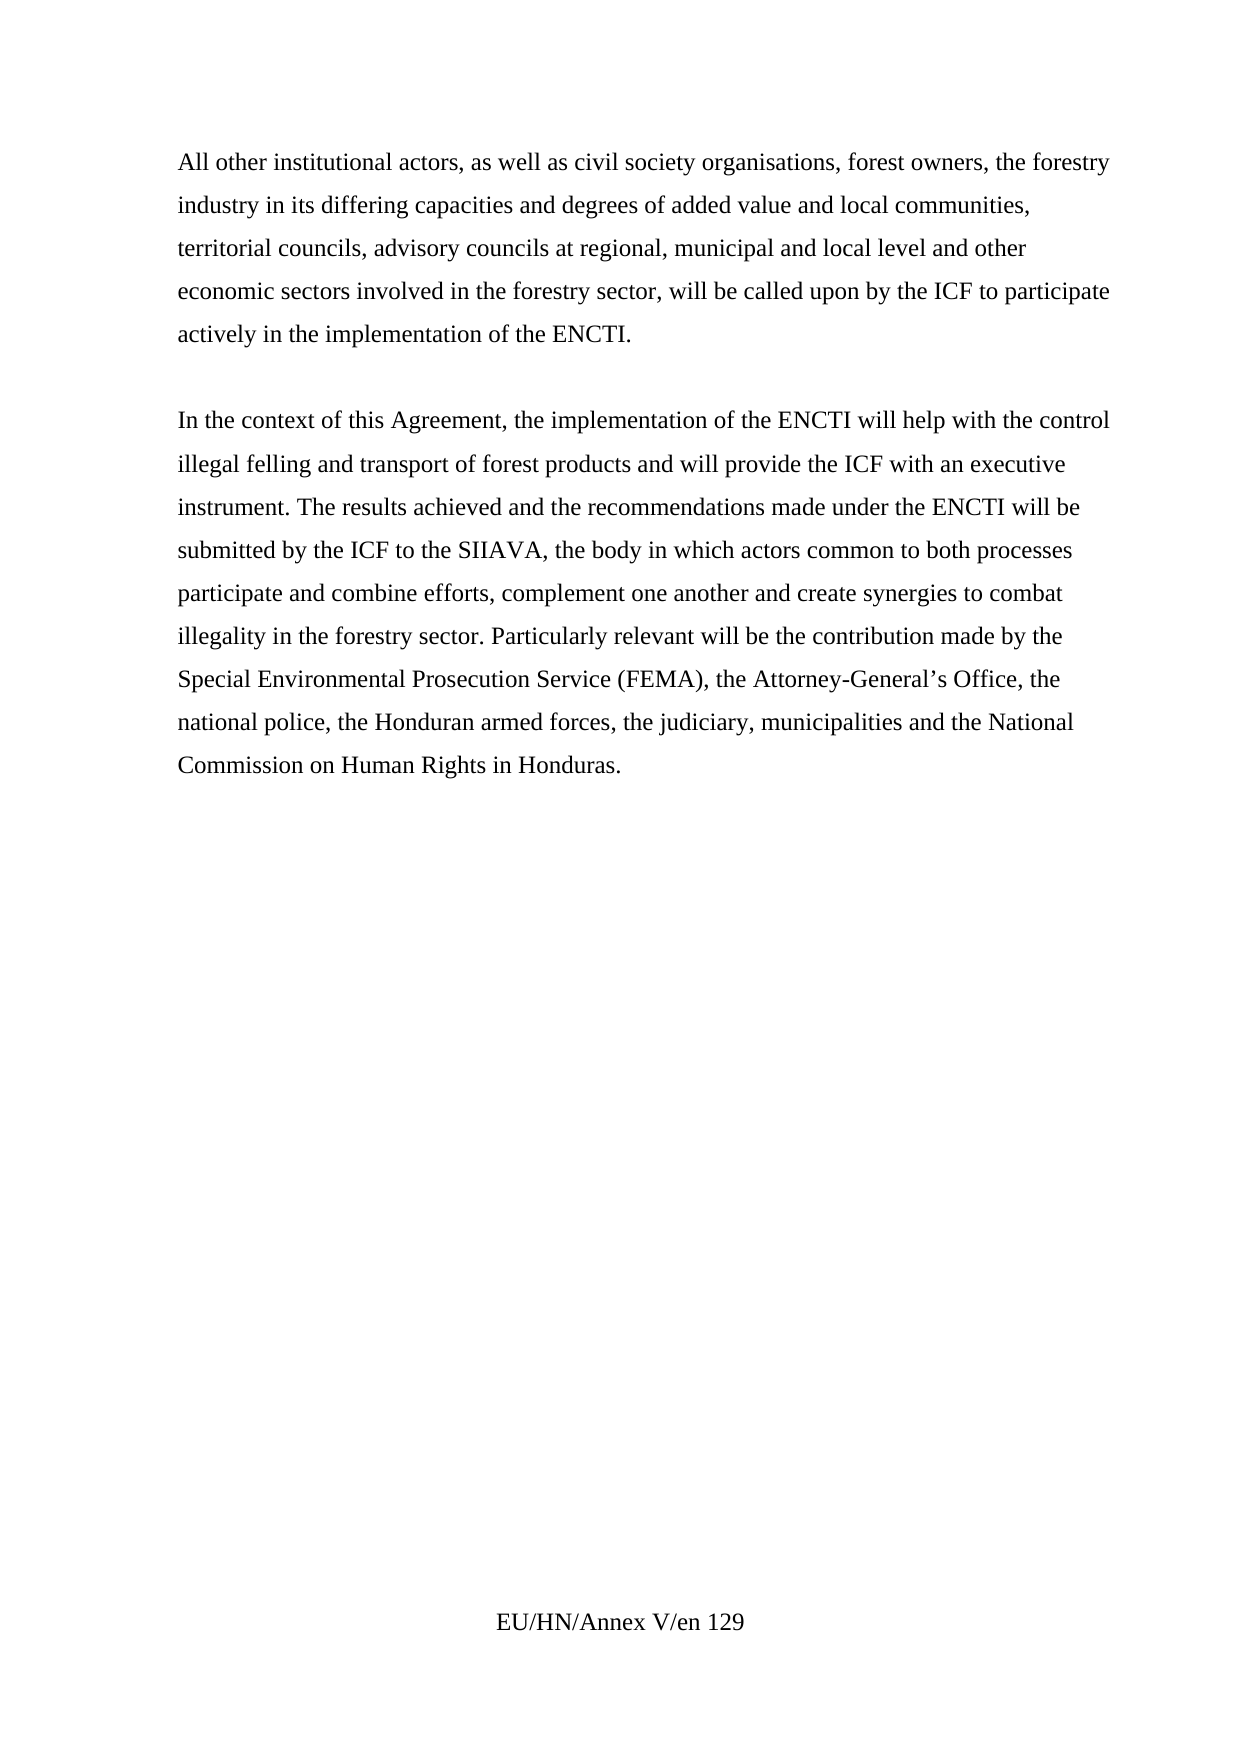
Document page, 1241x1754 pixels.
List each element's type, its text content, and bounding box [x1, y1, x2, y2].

text In the context of this Agreement, the implementation of the ENCTI will help with the control illegal felling and transport of forest products and will provide the ICF with an executive instrument. The results achieved and the recommendations made under the ENCTI will be submitted by the ICF to the SIIAVA, the body in which actors common to both processes participate and combine efforts, complement one another and create synergies to combat illegality in the forestry sector. Particularly relevant will be the contribution made by the Special Environmental Prosecution Service (FEMA), the Attorney-General’s Office, the national police, the Honduran armed forces, the judiciary, municipalities and the National Commission on Human Rights in Honduras. [177, 406, 1122, 779]
text All other institutional actors, as well as civil society organisations, forest owners, the forestry industry in its differing capacities and degrees of added value and local communities, territorial councils, advisory councils at regional, municipal and local level and other economic sectors involved in the forestry sector, will be called upon by the ICF to participate actively in the implementation of the ENCTI. [177, 147, 1122, 348]
